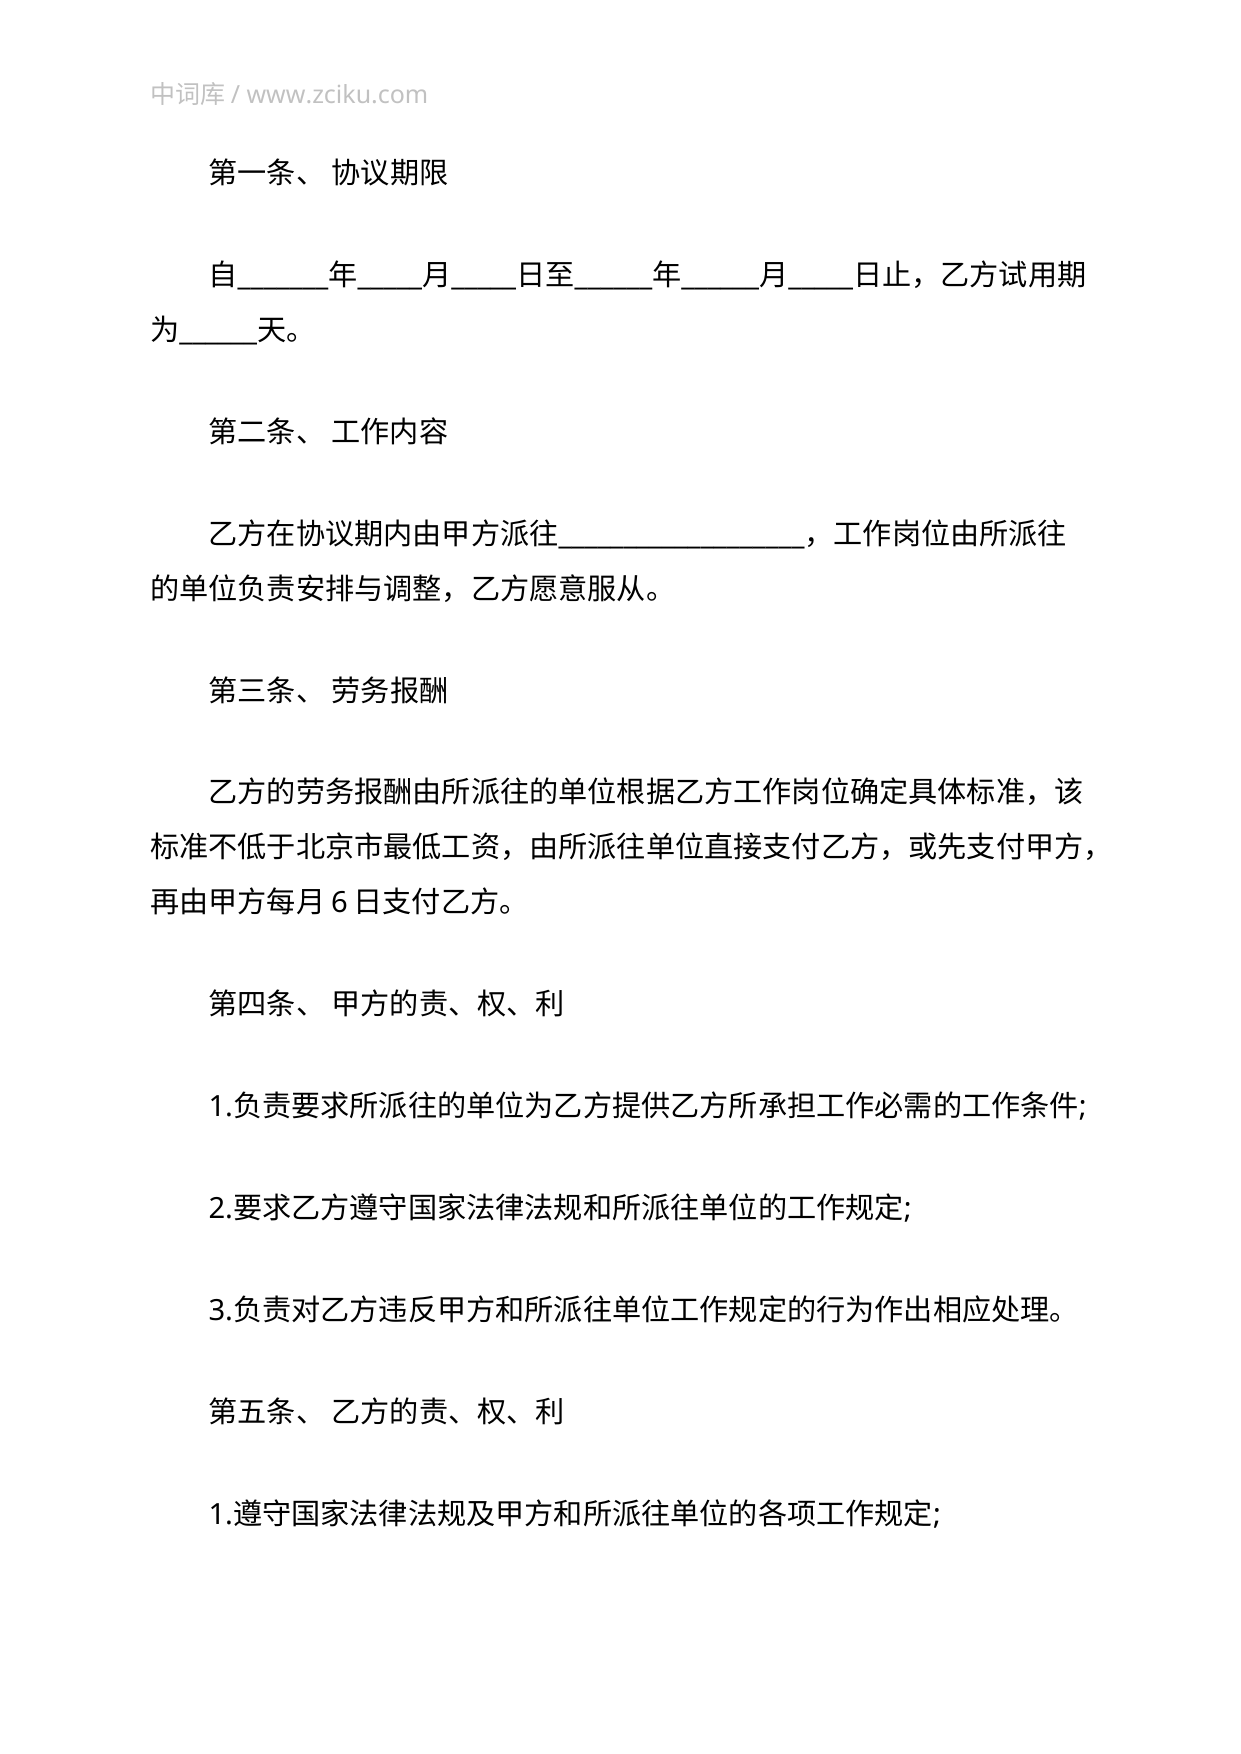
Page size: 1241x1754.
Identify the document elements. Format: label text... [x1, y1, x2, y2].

text 1.遵守国家法律法规及甲方和所派往单位的各项工作规定; [150, 1490, 1090, 1533]
text 自_______年_____月_____日至______年______月_____日止，乙方试用期为______天。 [150, 252, 1090, 349]
text 3.负责对乙方违反甲方和所派往单位工作规定的行为作出相应处理。 [150, 1287, 1090, 1329]
text 1.负责要求所派往的单位为乙方提供乙方所承担工作必需的工作条件; [150, 1083, 1090, 1125]
text 第一条、 协议期限 [150, 150, 1090, 192]
text 第五条、 乙方的责、权、利 [150, 1388, 1090, 1431]
text 第四条、 甲方的责、权、利 [150, 981, 1090, 1023]
text 乙方的劳务报酬由所派往的单位根据乙方工作岗位确定具体标准，该标准不低于北京市最低工资，由所派往单位直接支付乙方，或先支付甲方，再由甲方每月6日支付乙方。 [150, 769, 1090, 921]
text 第二条、 工作内容 [150, 409, 1090, 451]
text 乙方在协议期内由甲方派往___________________，工作岗位由所派往的单位负责安排与调整，乙方愿意服从。 [150, 511, 1090, 608]
text 2.要求乙方遵守国家法律法规和所派往单位的工作规定; [150, 1184, 1090, 1227]
text 第三条、 劳务报酬 [150, 667, 1090, 709]
